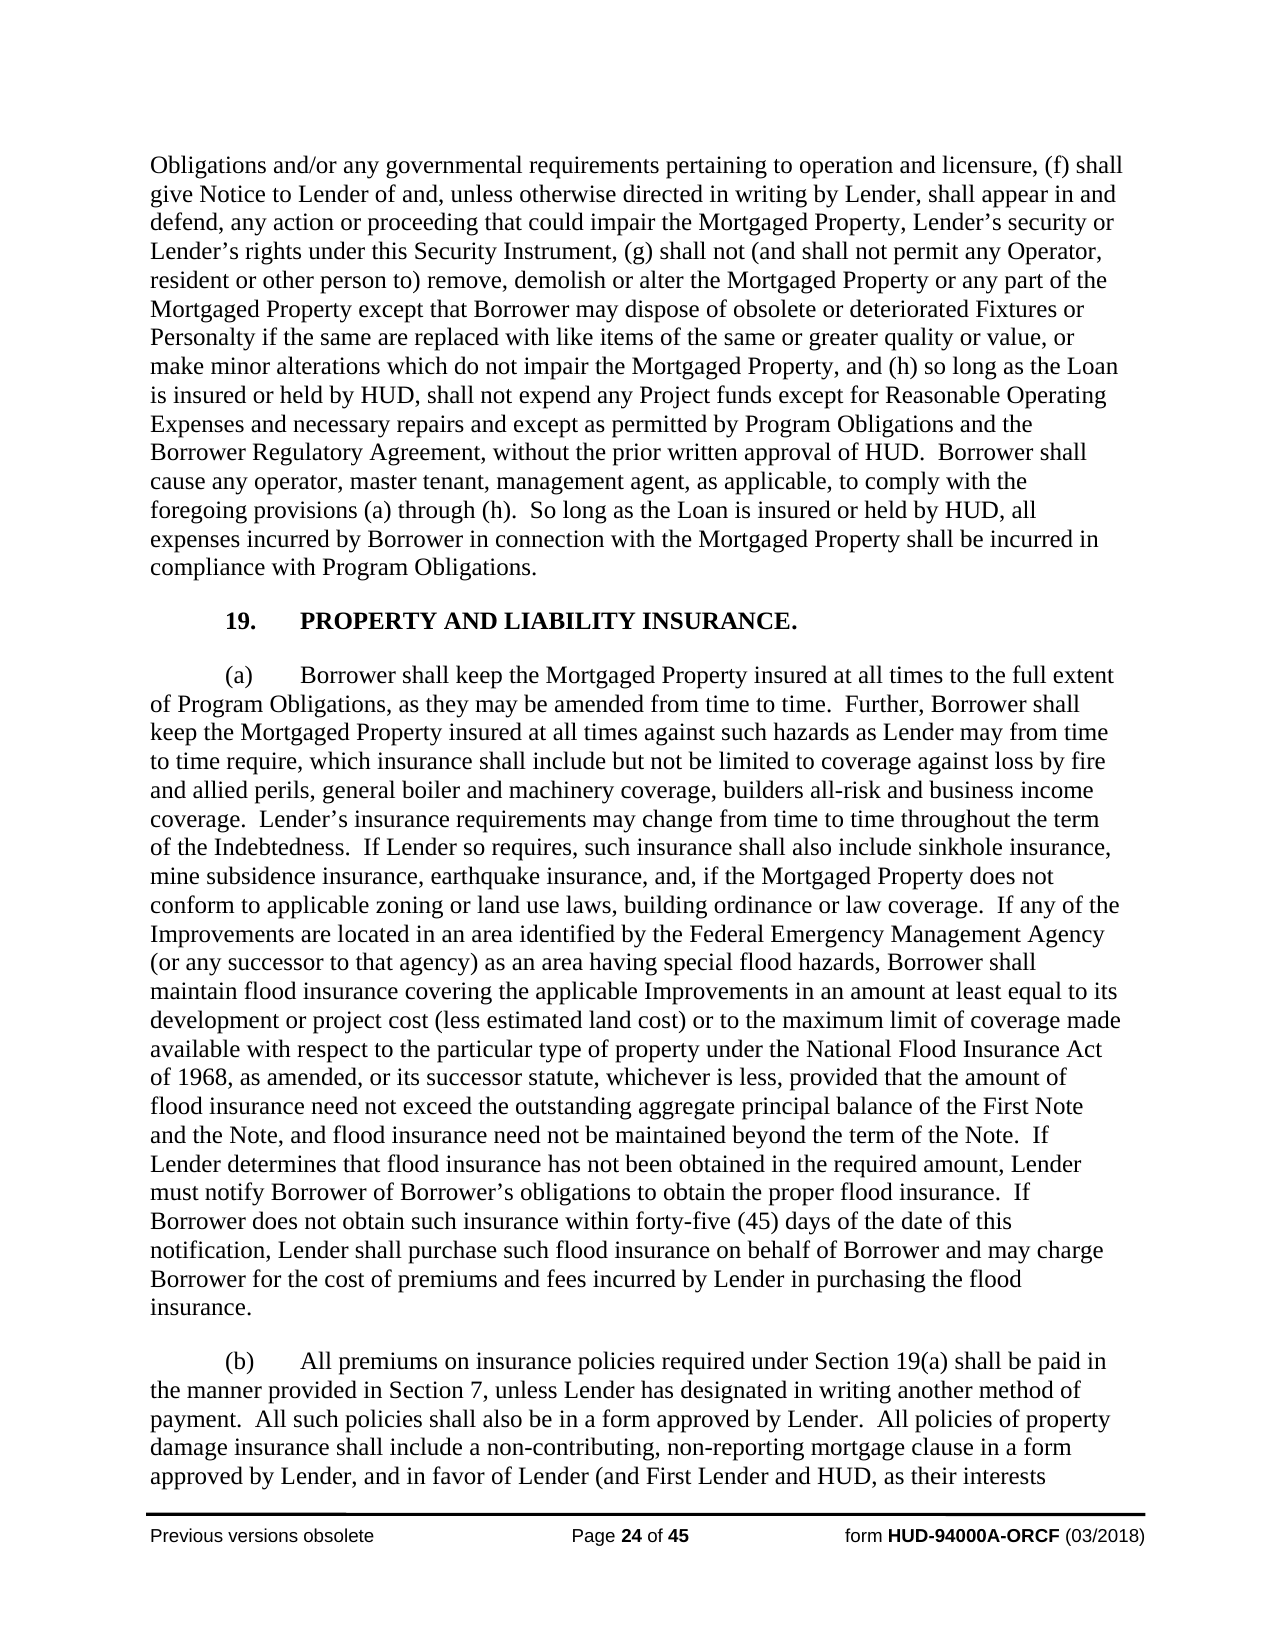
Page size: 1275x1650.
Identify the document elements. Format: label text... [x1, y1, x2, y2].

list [150, 150, 1125, 581]
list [150, 1346, 1125, 1490]
list PROPERTY AND LIABILITY INSURANCE . [150, 606, 1125, 635]
list Borrower shall keep the Mortgaged Property insured at all times to the full extent of Program Obligations, as they may be amended from time to time. Further, Borrower shall keep the Mortgaged Property insured at all times against such hazards as Lender may from time to time require, which insurance shall include but not be limited to coverage against loss by fire and allied perils, general boiler and machinery coverage, builders all-risk and business income coverage. Lender’s insurance requirements may change from time to time throughout the term of the Indebtedness. If Lender so requires, such insurance shall also include sinkhole insurance, mine subsidence insurance, earthquake insurance, and, if the Mortgaged Property does not conform to applicable zoning or land use laws, building ordinance or law coverage. If any of the Improvements are located in an area identified by the Federal Emergency Management Agency (or any successor to that agency) as an area having special flood hazards, Borrower shall maintain flood insurance covering the applicable Improvements in an amount at least equal to its development or project cost (less estimated land cost) or to the maximum limit of coverage made available with respect to the particular type of property under the National Flood Insurance Act of 1968, as amended, or its successor statute, whichever is less, provided that the amount of flood insurance need not exceed the outstanding aggregate principal balance of the First Note and the Note, and flood insurance need not be maintained beyond the term of the Note. If Lender determines that flood insurance has not been obtained in the required amount, Lender must notify Borrower of Borrower’s obligations to obtain the proper flood insurance. If Borrower does not obtain such insurance within forty-five (45) days of the date of this notification, Lender shall purchase such flood insurance on behalf of Borrower and may charge Borrower for the cost of premiums and fees incurred by Lender in purchasing the flood insurance. [150, 660, 1125, 1321]
